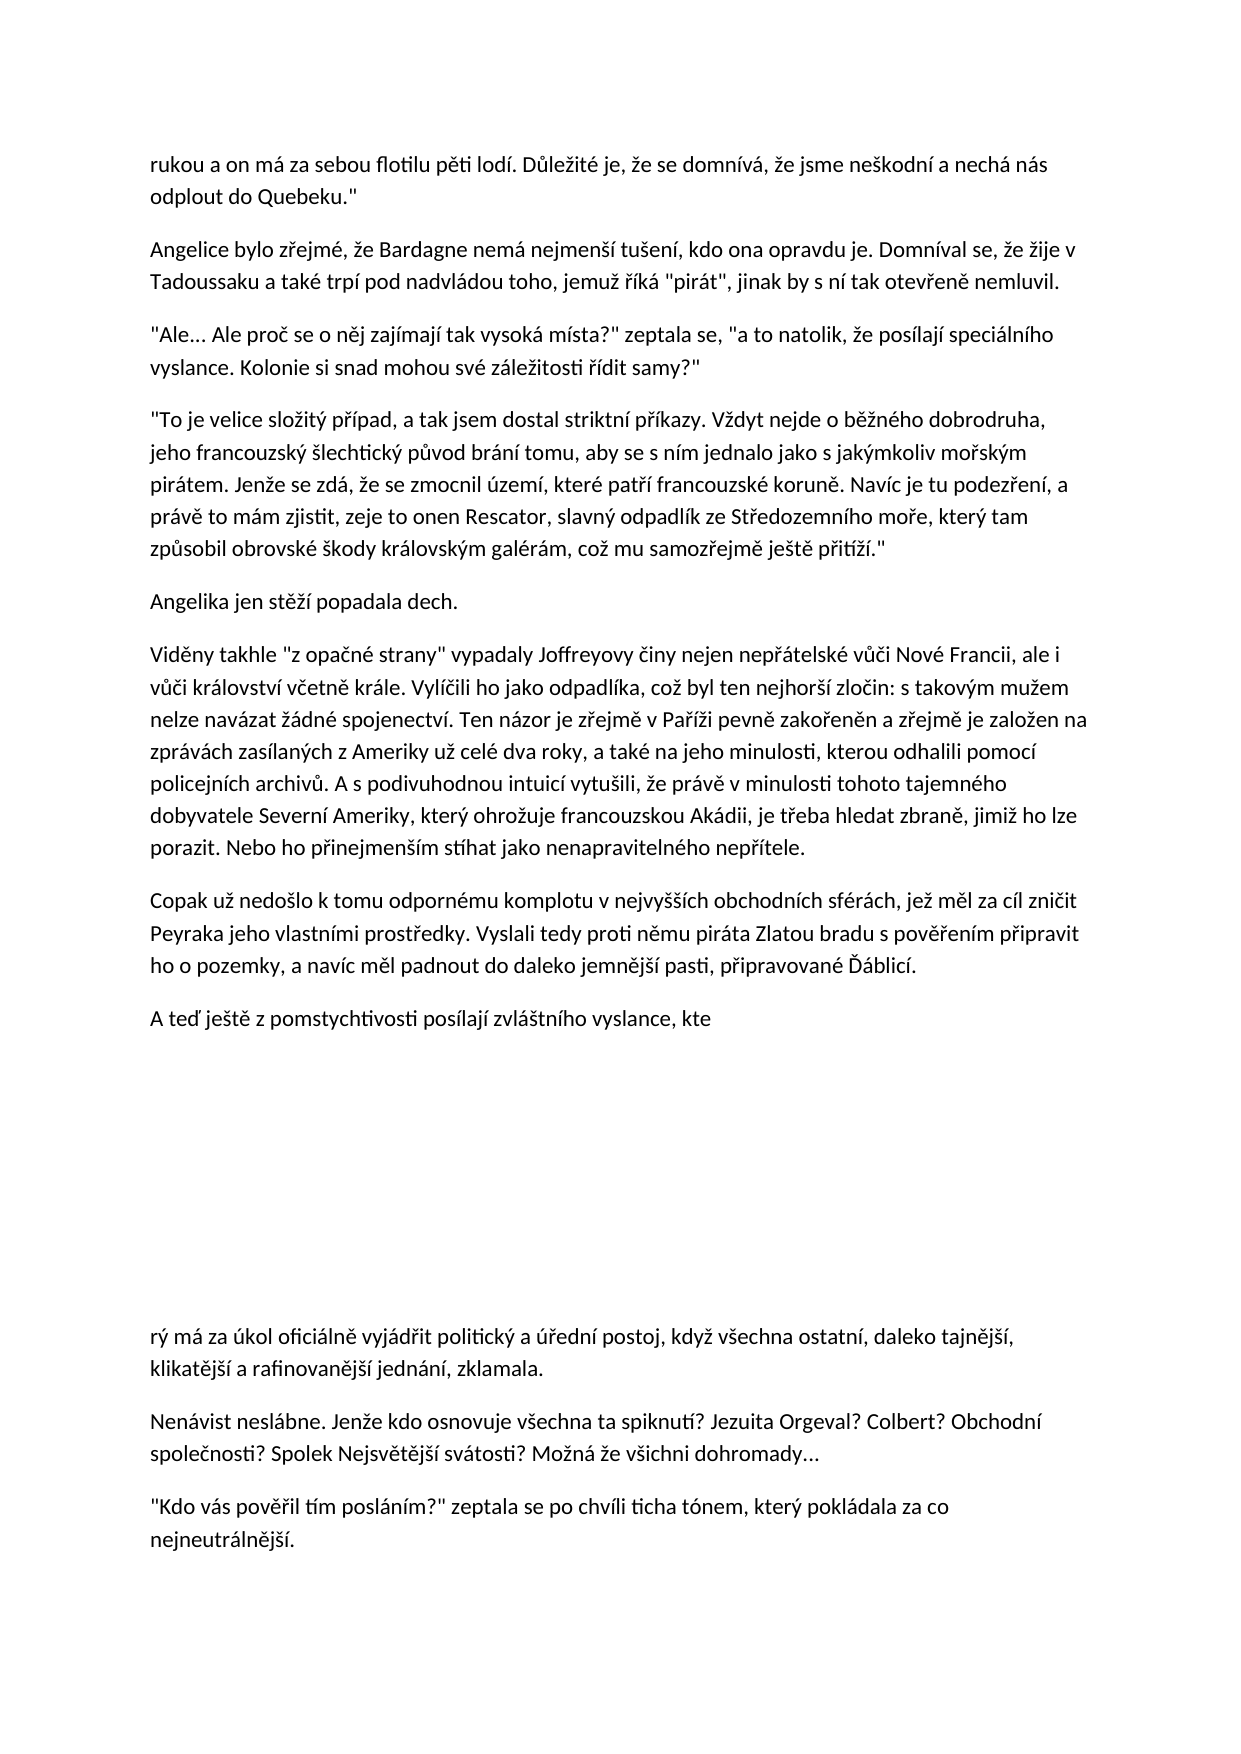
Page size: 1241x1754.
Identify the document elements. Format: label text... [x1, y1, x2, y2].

text "Kdo vás pověřil tím posláním?" zeptala se po chvíli ticha tónem, který pokládala za co nejneutrálnější. [150, 1492, 1090, 1553]
text Copak už nedošlo k tomu odpornému komplotu v nejvyšších obchodních sférách, jež měl za cíl zničit Peyraka jeho vlastními prostředky. Vyslali tedy proti němu piráta Zlatou bradu s pověřením připravit ho o pozemky, a navíc měl padnout do daleko jemnější pasti, připravované Ďáblicí. [150, 887, 1090, 979]
text Angelika jen stěží popadala dech. [150, 587, 1090, 615]
text Angelice bylo zřejmé, že Bardagne nemá nejmenší tušení, kdo ona opravdu je. Domníval se, že žije v Tadoussaku a také trpí pod nadvládou toho, jemuž říká "pirát", jinak by s ní tak otevřeně nemluvil. [150, 235, 1090, 295]
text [150, 150, 1090, 210]
text "Ale... Ale proč se o něj zajímají tak vysoká místa?" zeptala se, "a to natolik, že posílají speciálního vyslance. Kolonie si snad mohou své záležitosti řídit samy?" [150, 320, 1090, 381]
text rý má za úkol oficiálně vyjádřit politický a úřední postoj, když všechna ostatní, daleko tajnější, klikatější a rafinovanější jednání, zklamala. [150, 1322, 1090, 1382]
text "To je velice složitý případ, a tak jsem dostal striktní příkazy. Vždyt nejde o běžného dobrodruha, jeho francouzský šlechtický původ brání tomu, aby se s ním jednalo jako s jakýmkoliv mořským pirátem. Jenže se zdá, že se zmocnil území, které patří francouzské koruně. Navíc je tu podezření, a právě to mám zjistit, zeje to onen Rescator, slavný odpadlík ze Středozemního moře, který tam způsobil obrovské škody královským galérám, což mu samozřejmě ještě přitíží." [150, 406, 1090, 562]
text A teď ještě z pomstychtivosti posílají zvláštního vyslance, kte [150, 1004, 1090, 1032]
text Nenávist neslábne. Jenže kdo osnovuje všechna ta spiknutí? Jezuita Orgeval? Colbert? Obchodní společnosti? Spolek Nejsvětější svátosti? Možná že všichni dohromady... [150, 1407, 1090, 1467]
text Viděny takhle "z opačné strany" vypadaly Joffreyovy činy nejen nepřátelské vůči Nové Francii, ale i vůči království včetně krále. Vylíčili ho jako odpadlíka, což byl ten nejhorší zločin: s takovým mužem nelze navázat žádné spojenectví. Ten názor je zřejmě v Paříži pevně zakořeněn a zřejmě je založen na zprávách zasílaných z Ameriky už celé dva roky, a také na jeho minulosti, kterou odhalili pomocí policejních archivů. A s podivuhodnou intuicí vytušili, že právě v minulosti tohoto tajemného dobyvatele Severní Ameriky, který ohrožuje francouzskou Akádii, je třeba hledat zbraně, jimiž ho lze porazit. Nebo ho přinejmenším stíhat jako nenapravitelného nepřítele. [150, 640, 1090, 862]
